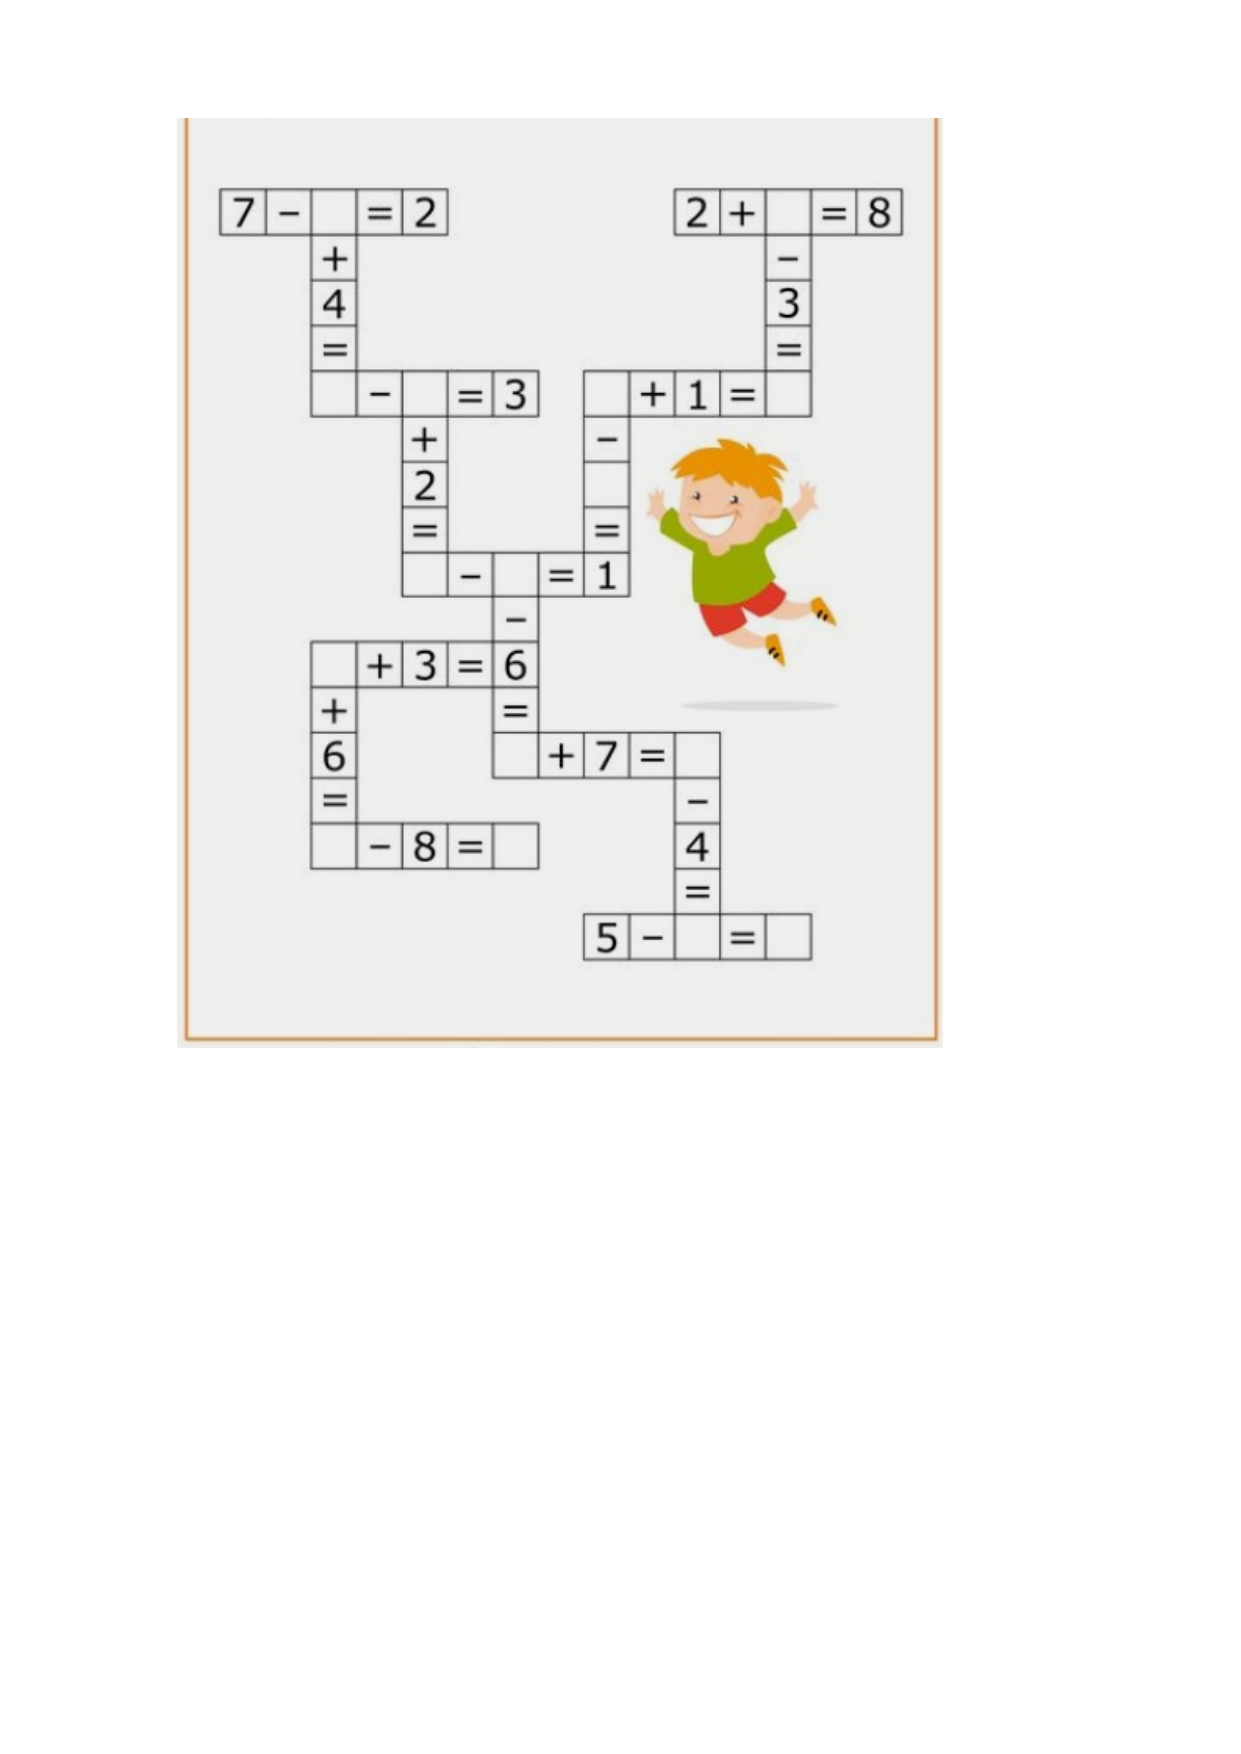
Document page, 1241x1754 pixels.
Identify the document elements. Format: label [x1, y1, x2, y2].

picture [177, 118, 943, 1048]
